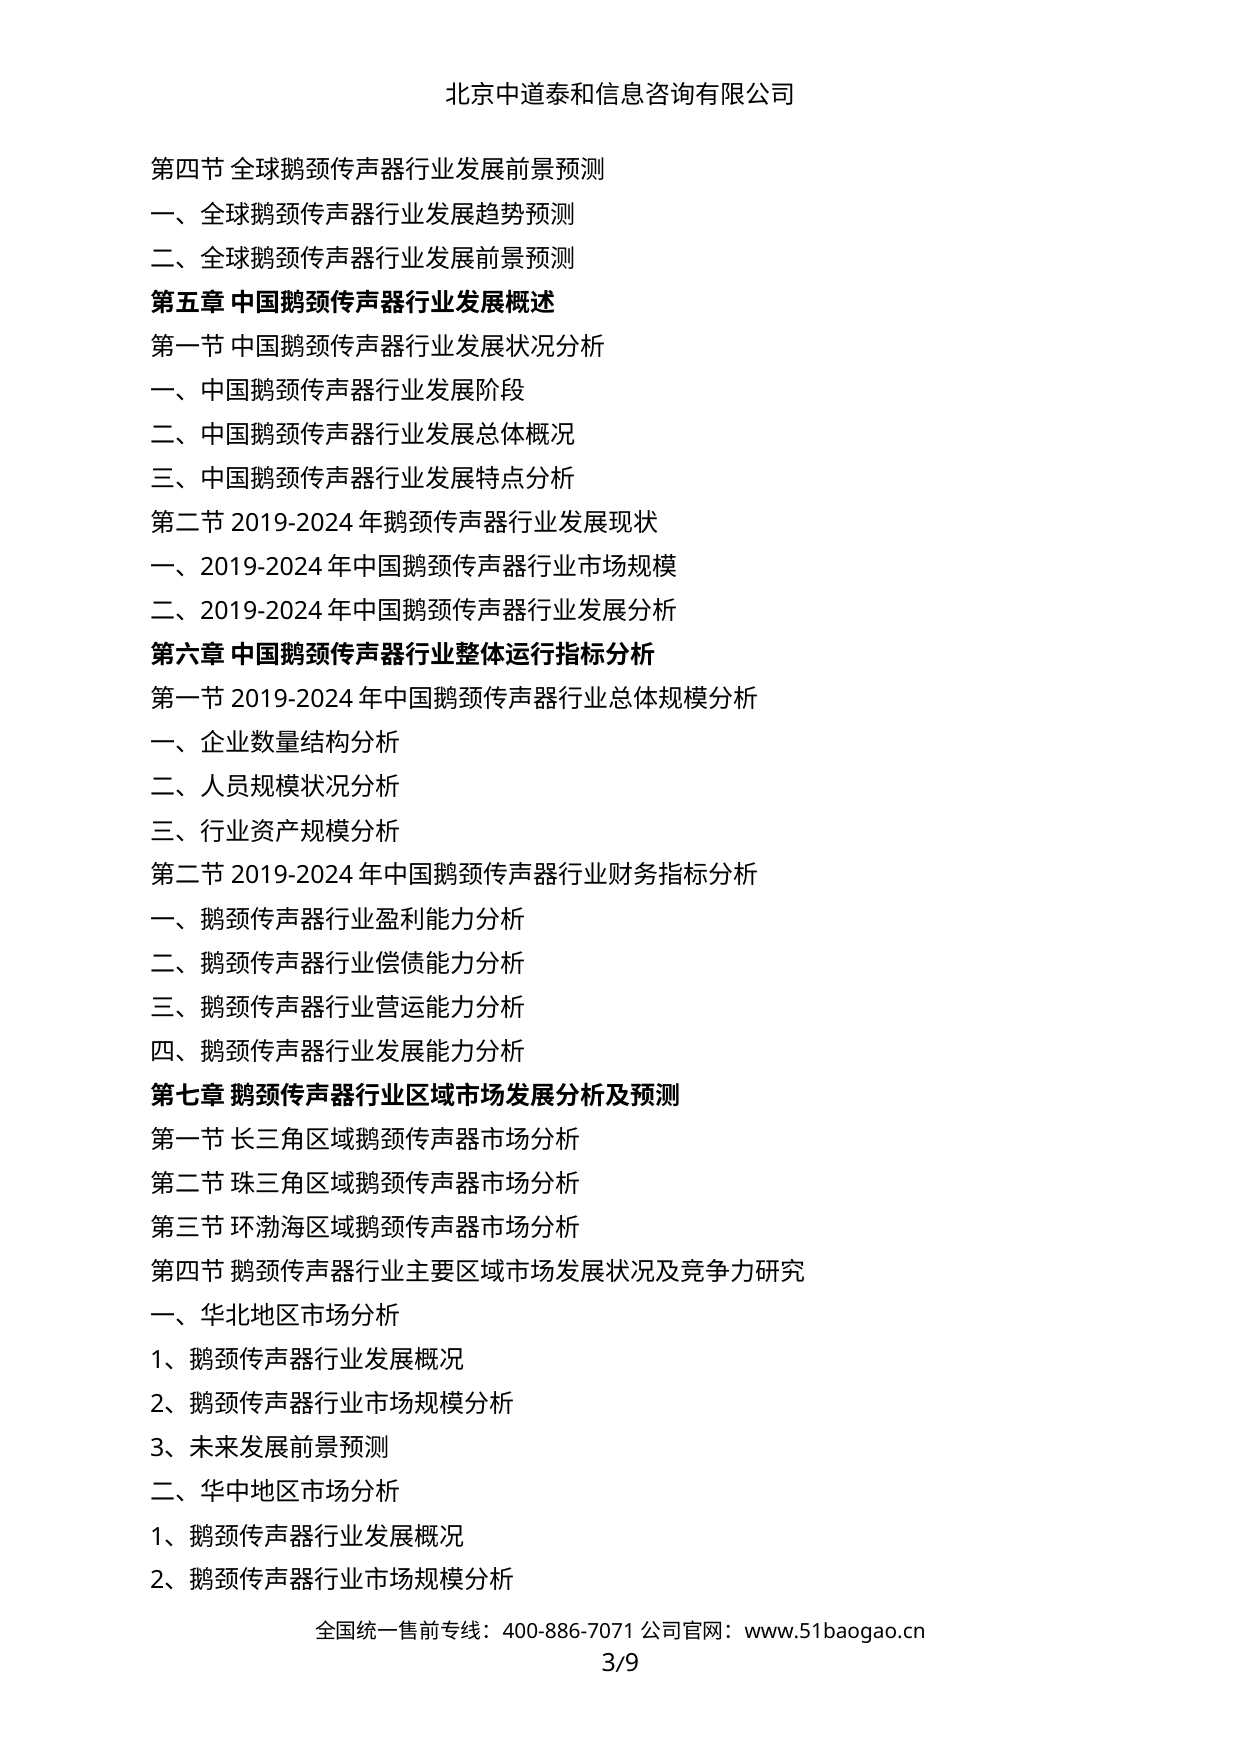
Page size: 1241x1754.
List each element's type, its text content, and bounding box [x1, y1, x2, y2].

text 二、华中地区市场分析 [150, 1472, 1090, 1508]
text 一、全球鹅颈传声器行业发展趋势预测 [150, 194, 1090, 230]
text 一、华北地区市场分析 [150, 1296, 1090, 1332]
text 一、鹅颈传声器行业盈利能力分析 [150, 899, 1090, 935]
text 一、企业数量结构分析 [150, 723, 1090, 759]
text 四、鹅颈传声器行业发展能力分析 [150, 1031, 1090, 1067]
text 第三节 环渤海区域鹅颈传声器市场分析 [150, 1207, 1090, 1244]
text 三、鹅颈传声器行业营运能力分析 [150, 987, 1090, 1023]
text 1、鹅颈传声器行业发展概况 [150, 1516, 1090, 1552]
text 3、未来发展前景预测 [150, 1428, 1090, 1464]
text 第四节 鹅颈传声器行业主要区域市场发展状况及竞争力研究 [150, 1252, 1090, 1288]
text 2、鹅颈传声器行业市场规模分析 [150, 1384, 1090, 1420]
text 第二节 2019-2024年中国鹅颈传声器行业财务指标分析 [150, 855, 1090, 891]
text 二、2019-2024年中国鹅颈传声器行业发展分析 [150, 591, 1090, 627]
text 1、鹅颈传声器行业发展概况 [150, 1340, 1090, 1376]
text 一、中国鹅颈传声器行业发展阶段 [150, 370, 1090, 407]
text 第五章 中国鹅颈传声器行业发展概述 [150, 282, 1090, 318]
text 第一节 长三角区域鹅颈传声器市场分析 [150, 1119, 1090, 1156]
text 第二节 2019-2024年鹅颈传声器行业发展现状 [150, 502, 1090, 539]
text 二、全球鹅颈传声器行业发展前景预测 [150, 238, 1090, 274]
text 二、鹅颈传声器行业偿债能力分析 [150, 943, 1090, 979]
text 2、鹅颈传声器行业市场规模分析 [150, 1560, 1090, 1596]
text 第六章 中国鹅颈传声器行业整体运行指标分析 [150, 635, 1090, 671]
text 第一节 中国鹅颈传声器行业发展状况分析 [150, 326, 1090, 362]
text 二、人员规模状况分析 [150, 767, 1090, 803]
text 第四节 全球鹅颈传声器行业发展前景预测 [150, 150, 1090, 186]
text 第二节 珠三角区域鹅颈传声器市场分析 [150, 1163, 1090, 1200]
text 第七章 鹅颈传声器行业区域市场发展分析及预测 [150, 1075, 1090, 1112]
text 三、中国鹅颈传声器行业发展特点分析 [150, 458, 1090, 495]
text 第一节 2019-2024年中国鹅颈传声器行业总体规模分析 [150, 679, 1090, 715]
text 一、2019-2024年中国鹅颈传声器行业市场规模 [150, 547, 1090, 583]
text 二、中国鹅颈传声器行业发展总体概况 [150, 414, 1090, 451]
text 三、行业资产规模分析 [150, 811, 1090, 847]
